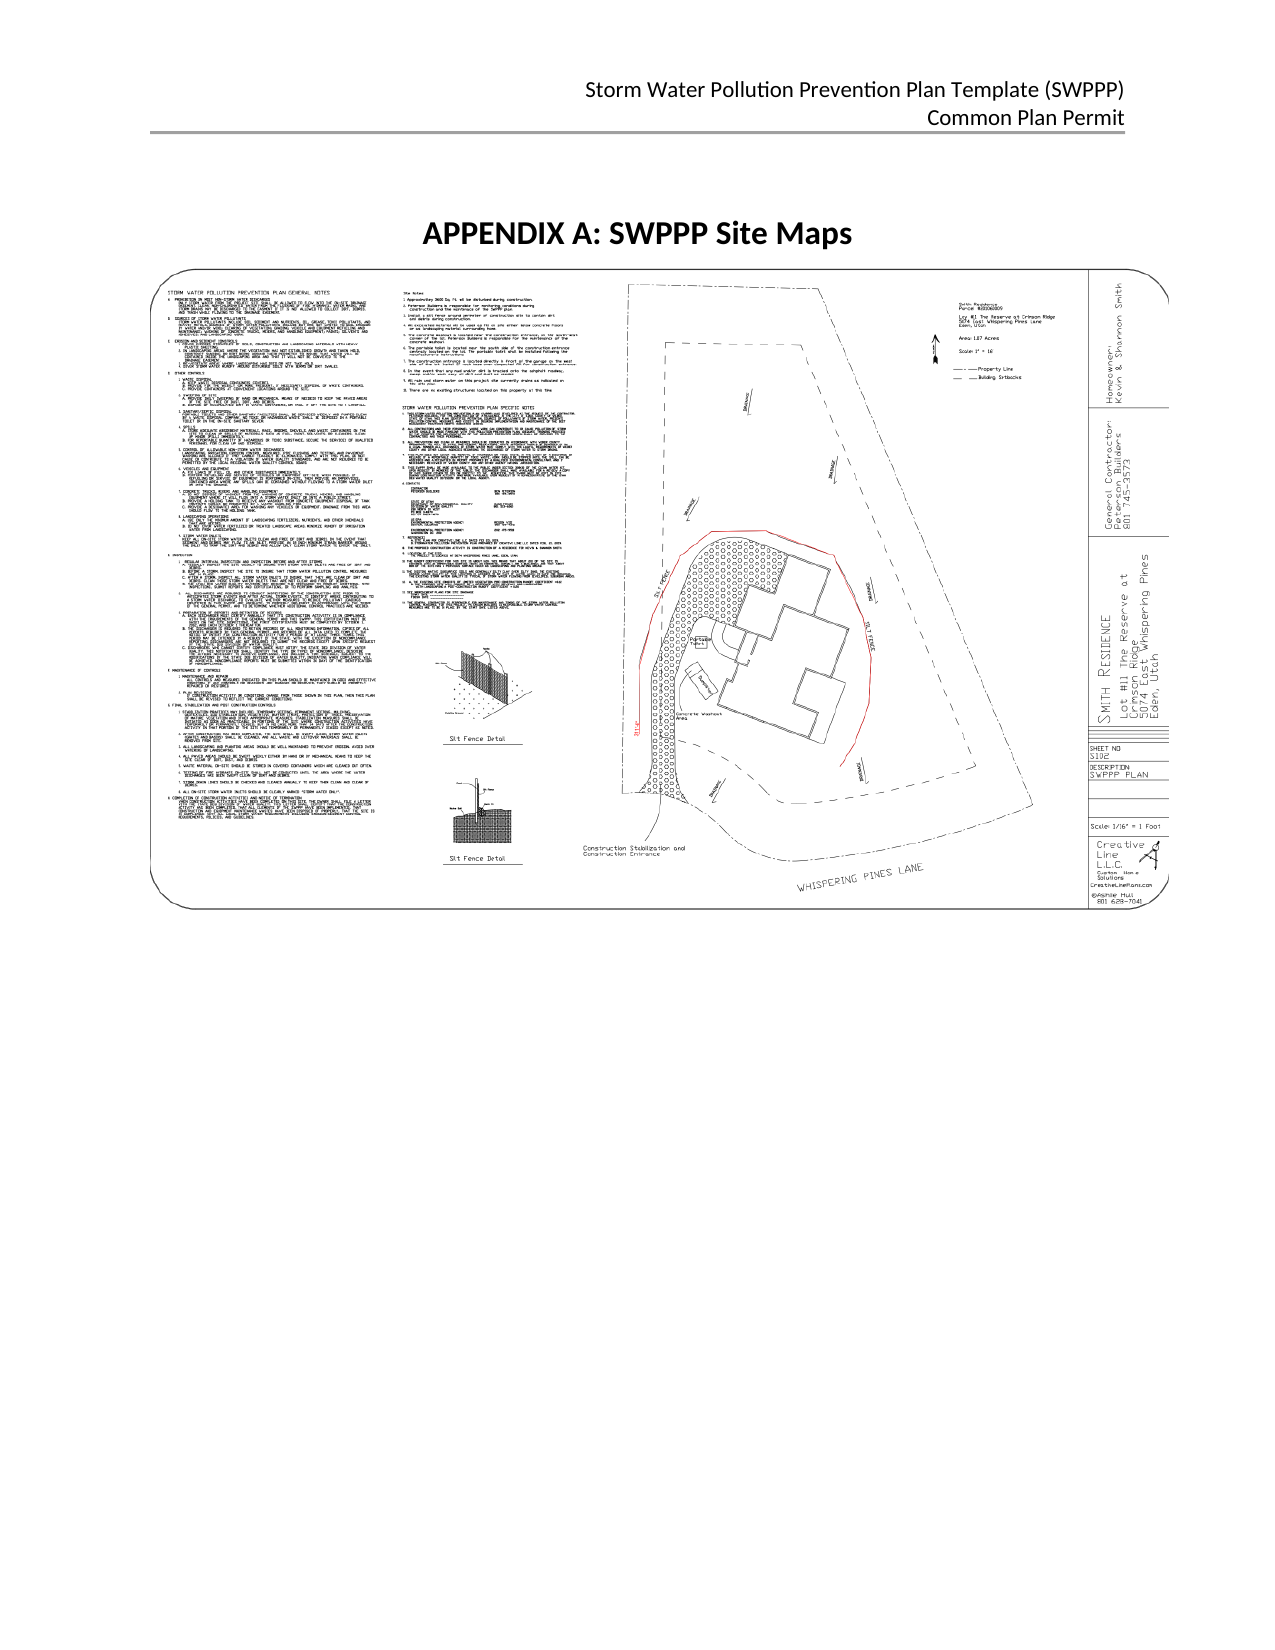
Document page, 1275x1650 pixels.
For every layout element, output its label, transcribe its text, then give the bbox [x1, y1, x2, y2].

text APPENDIX A: SWPPP Site Maps [150, 212, 1125, 253]
picture [150, 265, 1169, 913]
